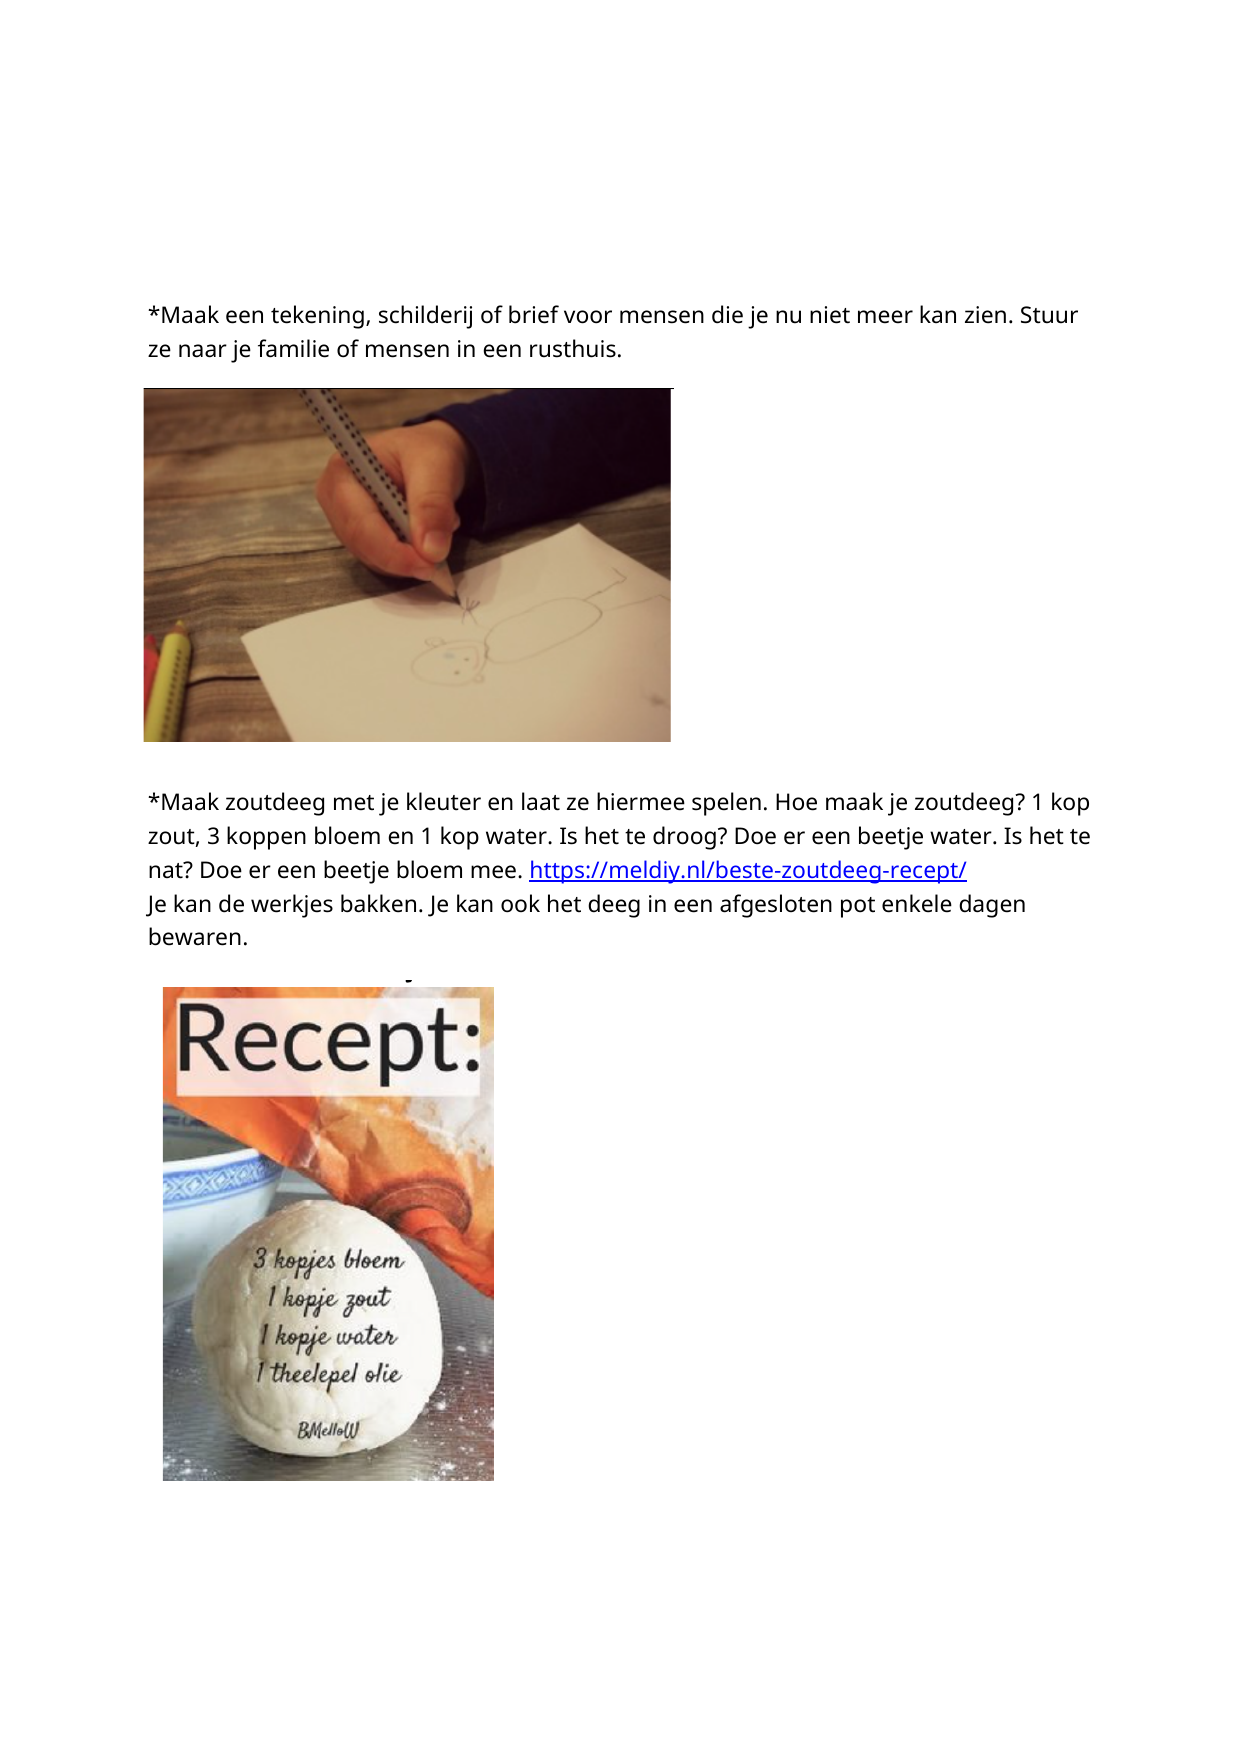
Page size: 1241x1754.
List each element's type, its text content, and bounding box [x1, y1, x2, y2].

picture [143, 388, 674, 742]
text *Maak een tekening, schilderij of brief voor mensen die je nu niet meer kan zien. Stuur ze naar je familie of mensen in een rusthuis. [148, 299, 1093, 364]
text *Maak zoutdeeg met je kleuter en laat ze hiermee spelen. Hoe maak je zoutdeeg? 1 kop zout, 3 koppen bloem en 1 kop water. Is het te droog? Doe er een beetje water. Is het te nat? Doe er een beetje bloem mee. https://meldiy.nl/beste-zoutdeeg-recept/ Je kan de werkjes bakken. Je kan ook het deeg in een afgesloten pot enkele dagen bewaren. [148, 786, 1093, 953]
picture [162, 980, 497, 1481]
